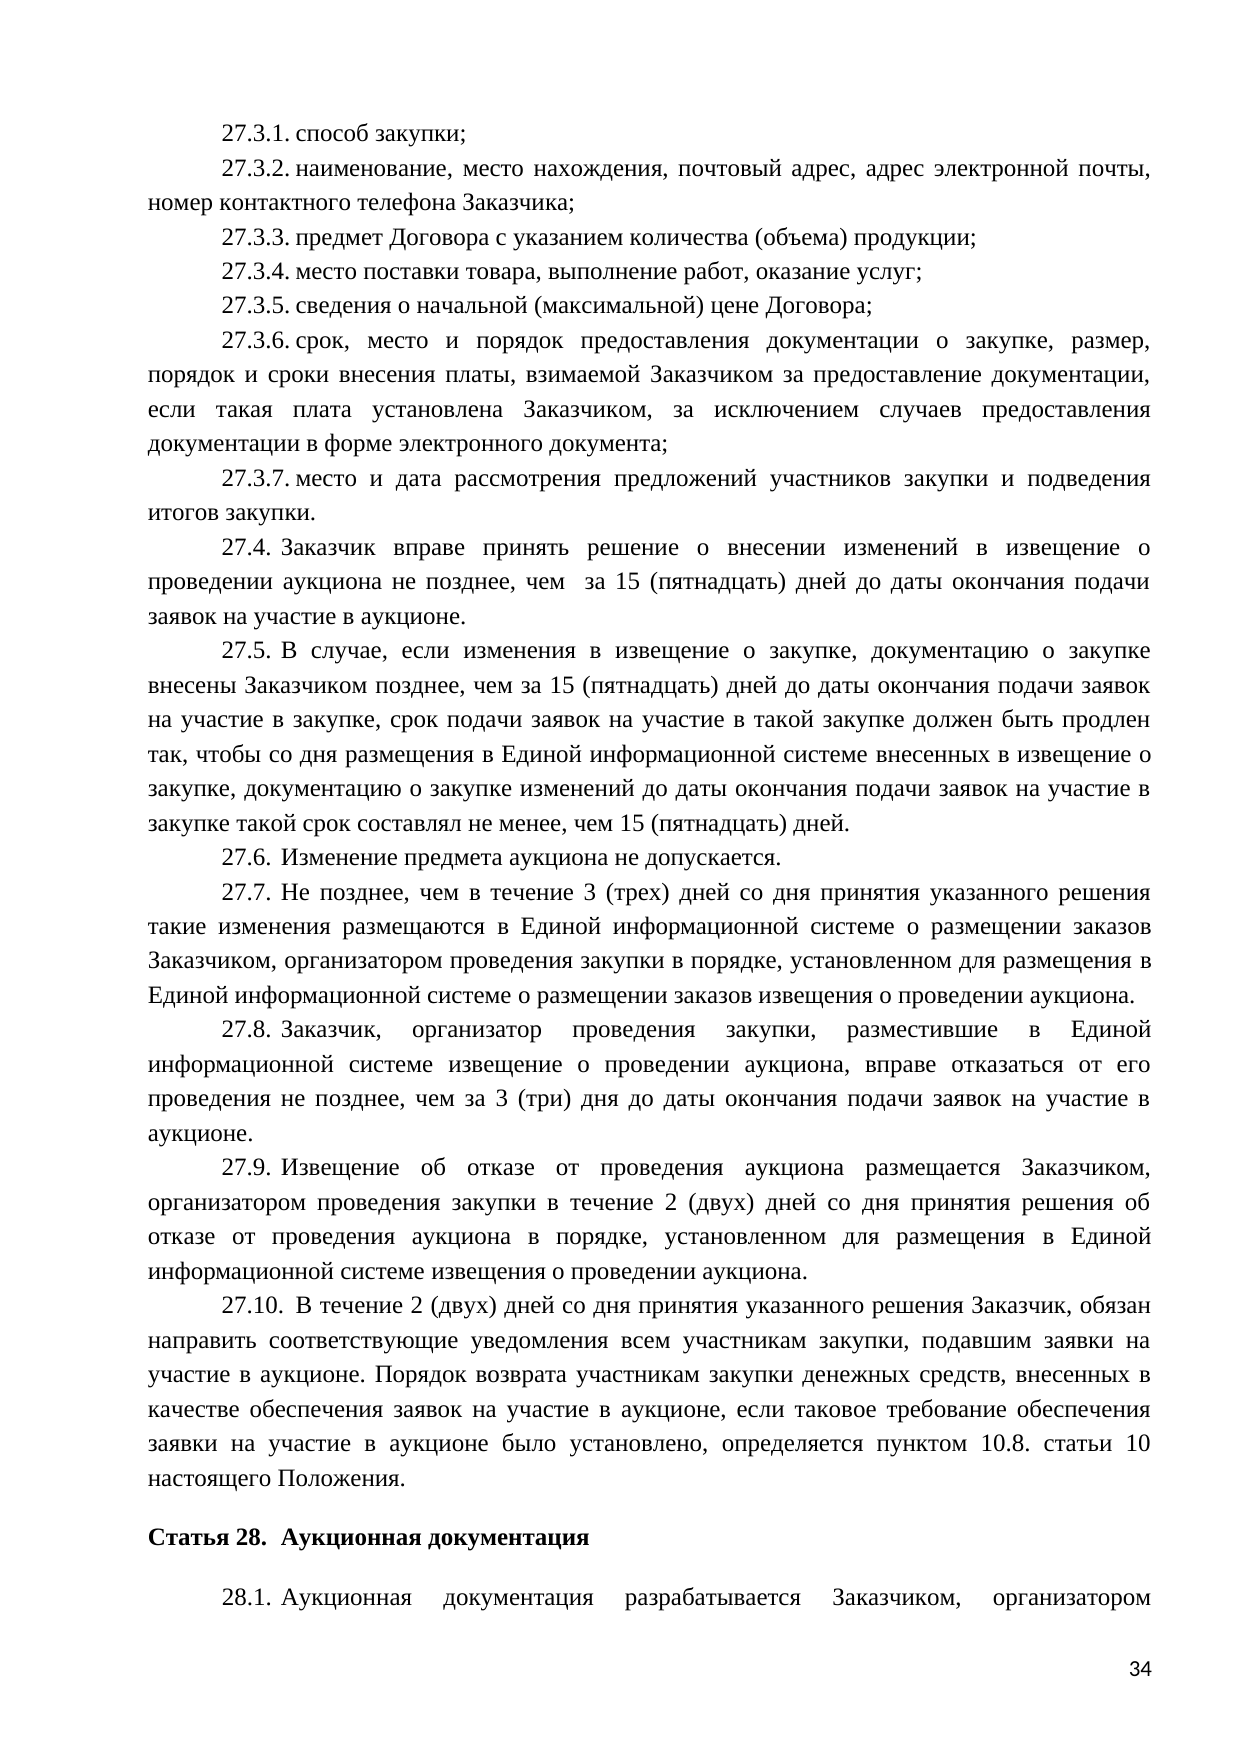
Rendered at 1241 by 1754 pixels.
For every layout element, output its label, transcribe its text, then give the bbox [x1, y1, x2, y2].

list место поставки товара, выполнение работ, оказание услуг; [148, 256, 1152, 285]
list место и дата рассмотрения предложений участников закупки и подведения итогов закупки. [148, 463, 1152, 526]
list Заказчик, организатор проведения закупки, разместившие в Единой информационной системе извещение о проведении аукциона, вправе отказаться от его проведения не позднее, чем за 3 (три) дня до даты окончания подачи заявок на участие в аукционе. [148, 1014, 1152, 1147]
list Аукционная документация [148, 1522, 1152, 1551]
list сведения о начальной (максимальной) цене Договора; [148, 291, 1152, 319]
list В течение 2 (двух) дней со дня принятия указанного решения Заказчик, обязан направить соответствующие уведомления всем участникам закупки, подавшим заявки на участие в аукционе. Порядок возврата участникам закупки денежных средств, внесенных в качестве обеспечения заявок на участие в аукционе, если таковое требование обеспечения заявки на участие в аукционе было установлено, определяется пунктом 10.8. статьи 10 настоящего Положения. [148, 1290, 1152, 1492]
list срок, место и порядок предоставления документации о закупке, размер, порядок и сроки внесения платы, взимаемой Заказчиком за предоставление документации, если такая плата установлена Заказчиком, за исключением случаев предоставления документации в форме электронного документа; [148, 325, 1152, 457]
list Не позднее, чем в течение 3 (трех) дней со дня принятия указанного решения такие изменения размещаются в Единой информационной системе о размещении заказов Заказчиком, организатором проведения закупки в порядке, установленном для размещения в Единой информационной системе о размещении заказов извещения о проведении аукциона. [148, 877, 1152, 1009]
list В случае, если изменения в извещение о закупке, документацию о закупке внесены Заказчиком позднее, чем за 15 (пятнадцать) дней до даты окончания подачи заявок на участие в закупке, срок подачи заявок на участие в такой закупке должен быть продлен так, чтобы со дня размещения в Единой информационной системе внесенных в извещение о закупке, документацию о закупке изменений до даты окончания подачи заявок на участие в закупке такой срок составлял не менее, чем 15 (пятнадцать) дней. [148, 635, 1152, 836]
list наименование, место нахождения, почтовый адрес, адрес электронной почты, номер контактного телефона Заказчика; [148, 153, 1152, 216]
list предмет Договора с указанием количества (объема) продукции; [148, 222, 1152, 250]
list Извещение об отказе от проведения аукциона размещается Заказчиком, организатором проведения закупки в течение 2 (двух) дней со дня принятия решения об отказе от проведения аукциона в порядке, установленном для размещения в Единой информационной системе извещения о проведении аукциона. [148, 1152, 1152, 1285]
list Заказчик вправе принять решение о внесении изменений в извещение о проведении аукциона не позднее, чем за 15 (пятнадцать) дней до даты окончания подачи заявок на участие в аукционе. [148, 532, 1152, 629]
list Изменение предмета аукциона не допускается. [148, 842, 1152, 871]
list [148, 1582, 1152, 1611]
list способ закупки; [148, 118, 1152, 147]
